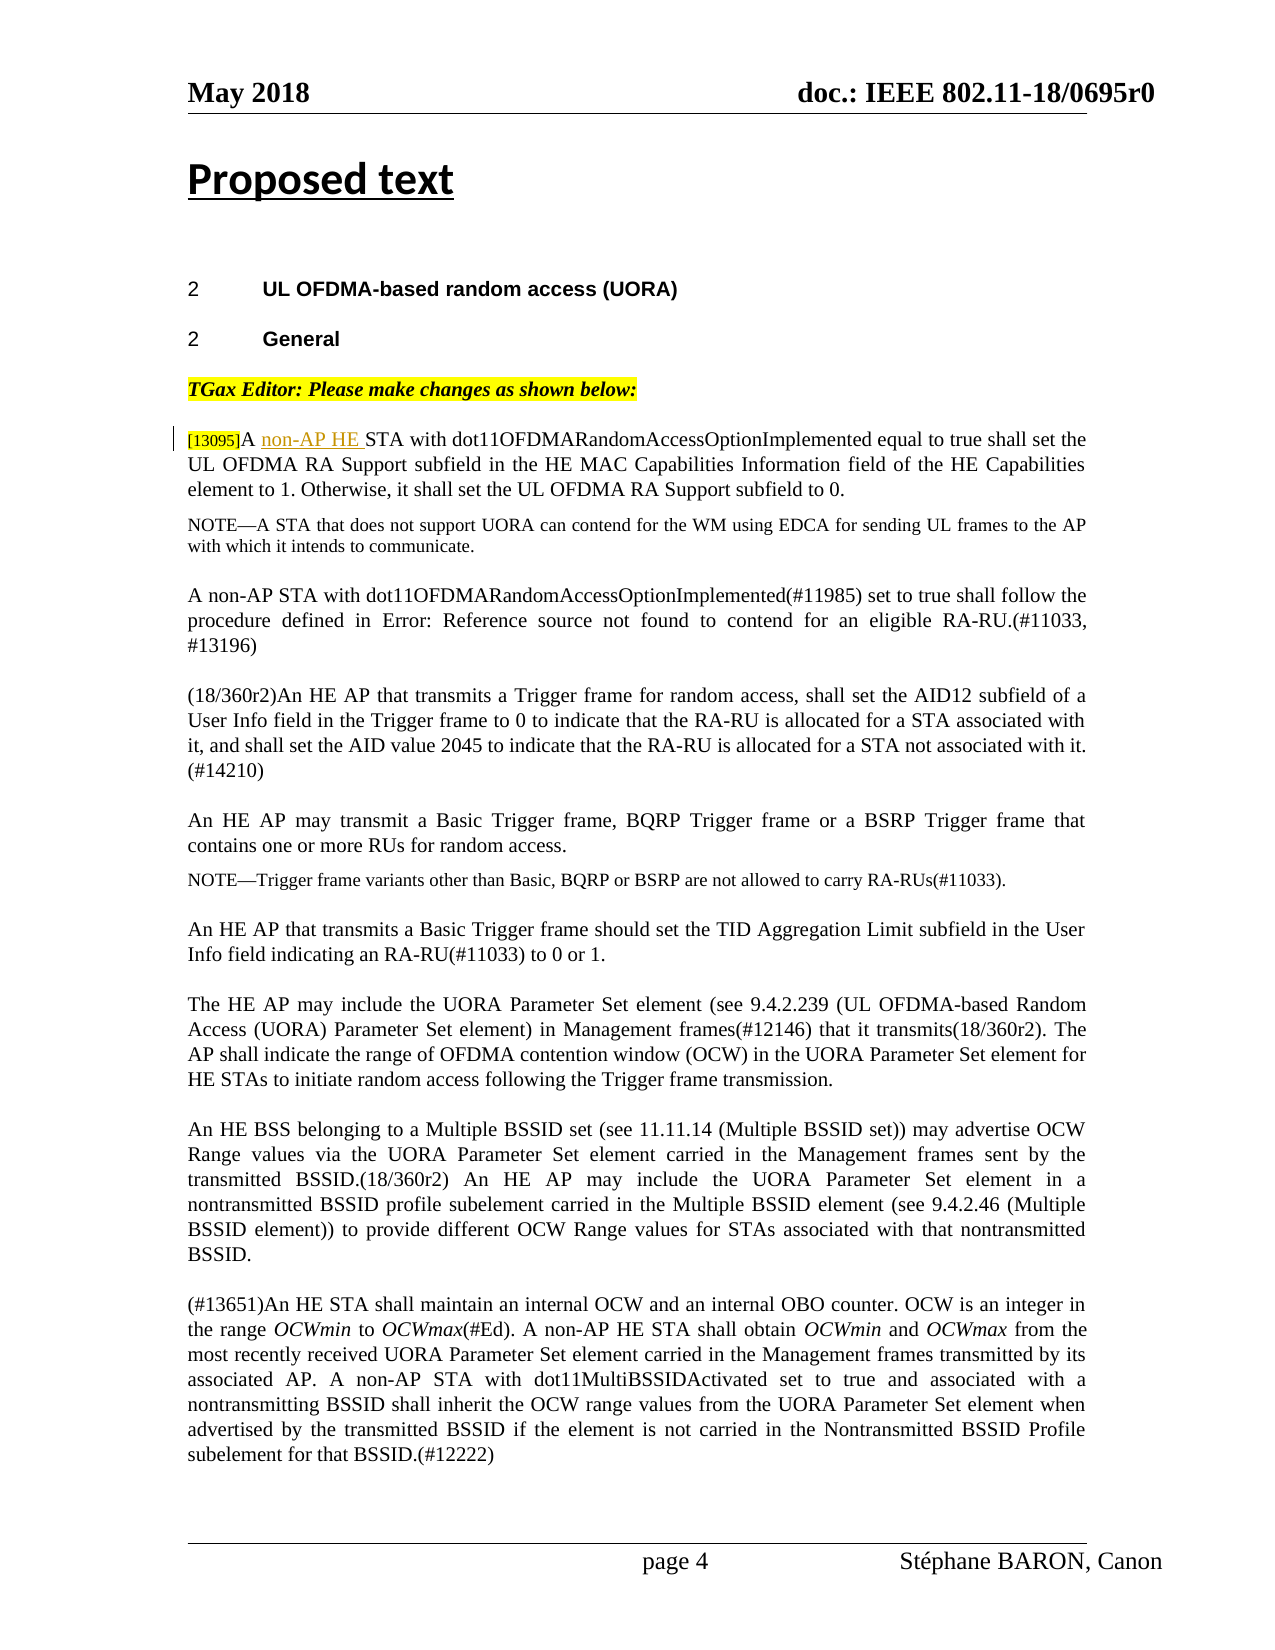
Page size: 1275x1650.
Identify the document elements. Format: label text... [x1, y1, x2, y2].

text NOTE—A STA that does not support UORA can contend for the WM using EDCA for sending UL frames to the AP with which it intends to communicate. [187, 513, 1087, 557]
list General [187, 326, 1087, 351]
text The HE AP may include the UORA Parameter Set element (see 9.4.2.239 (UL OFDMA-based Random Access (UORA) Parameter Set element) in Management frames(#12146) that it transmits(18/360r2). The AP shall indicate the range of OFDMA contention window (OCW) in the UORA Parameter Set element for HE STAs to initiate random access following the Trigger frame transmission. [187, 991, 1087, 1091]
text (#13651)An HE STA shall maintain an internal OCW and an internal OBO counter. OCW is an integer in the range OCWmin to OCWmax(#Ed). A non-AP HE STA shall obtain OCWmin and OCWmax from the most recently received UORA Parameter Set element carried in the Management frames transmitted by its associated AP. A non-AP STA with dot11MultiBSSIDActivated set to true and associated with a nontransmitting BSSID shall inherit the OCW range values from the UORA Parameter Set element when advertised by the transmitted BSSID if the element is not carried in the Nontransmitted BSSID Profile subelement for that BSSID.(#12222) [187, 1291, 1087, 1466]
text NOTE—Trigger frame variants other than Basic, BQRP or BSRP are not allowed to carry RA-RUs(#11033). [187, 869, 1087, 891]
text (18/360r2)An HE AP that transmits a Trigger frame for random access, shall set the AID12 subfield of a User Info field in the Trigger frame to 0 to indicate that the RA-RU is allocated for a STA associated with it, and shall set the AID value 2045 to indicate that the RA-RU is allocated for a STA not associated with it.(#14210) [187, 682, 1087, 782]
text An HE AP may transmit a Basic Trigger frame, BQRP Trigger frame or a BSRP Trigger frame that contains one or more RUs for random access. [187, 807, 1087, 857]
text An HE AP that transmits a Basic Trigger frame should set the TID Aggregation Limit subfield in the User Info field indicating an RA-RU(#11033) to 0 or 1. [187, 916, 1087, 966]
text An HE BSS belonging to a Multiple BSSID set (see 11.11.14 (Multiple BSSID set)) may advertise OCW Range values via the UORA Parameter Set element carried in the Management frames sent by the transmitted BSSID.(18/360r2) An HE AP may include the UORA Parameter Set element in a nontransmitted BSSID profile subelement carried in the Multiple BSSID element (see 9.4.2.46 (Multiple BSSID element)) to provide different OCW Range values for STAs associated with that nontransmitted BSSID. [187, 1116, 1087, 1266]
text [13095]A STA with dot11OFDMARandomAccessOptionImplemented equal to true shall set the UL OFDMA RA Support subfield in the HE MAC Capabilities Information field of the HE Capabilities element to 1. Otherwise, it shall set the UL OFDMA RA Support subfield to 0. [187, 426, 1087, 501]
list UL OFDMA-based random access (UORA) [187, 276, 1087, 301]
text Proposed text [187, 150, 1087, 206]
text TGax Editor: Please make changes as shown below: [187, 376, 1087, 401]
